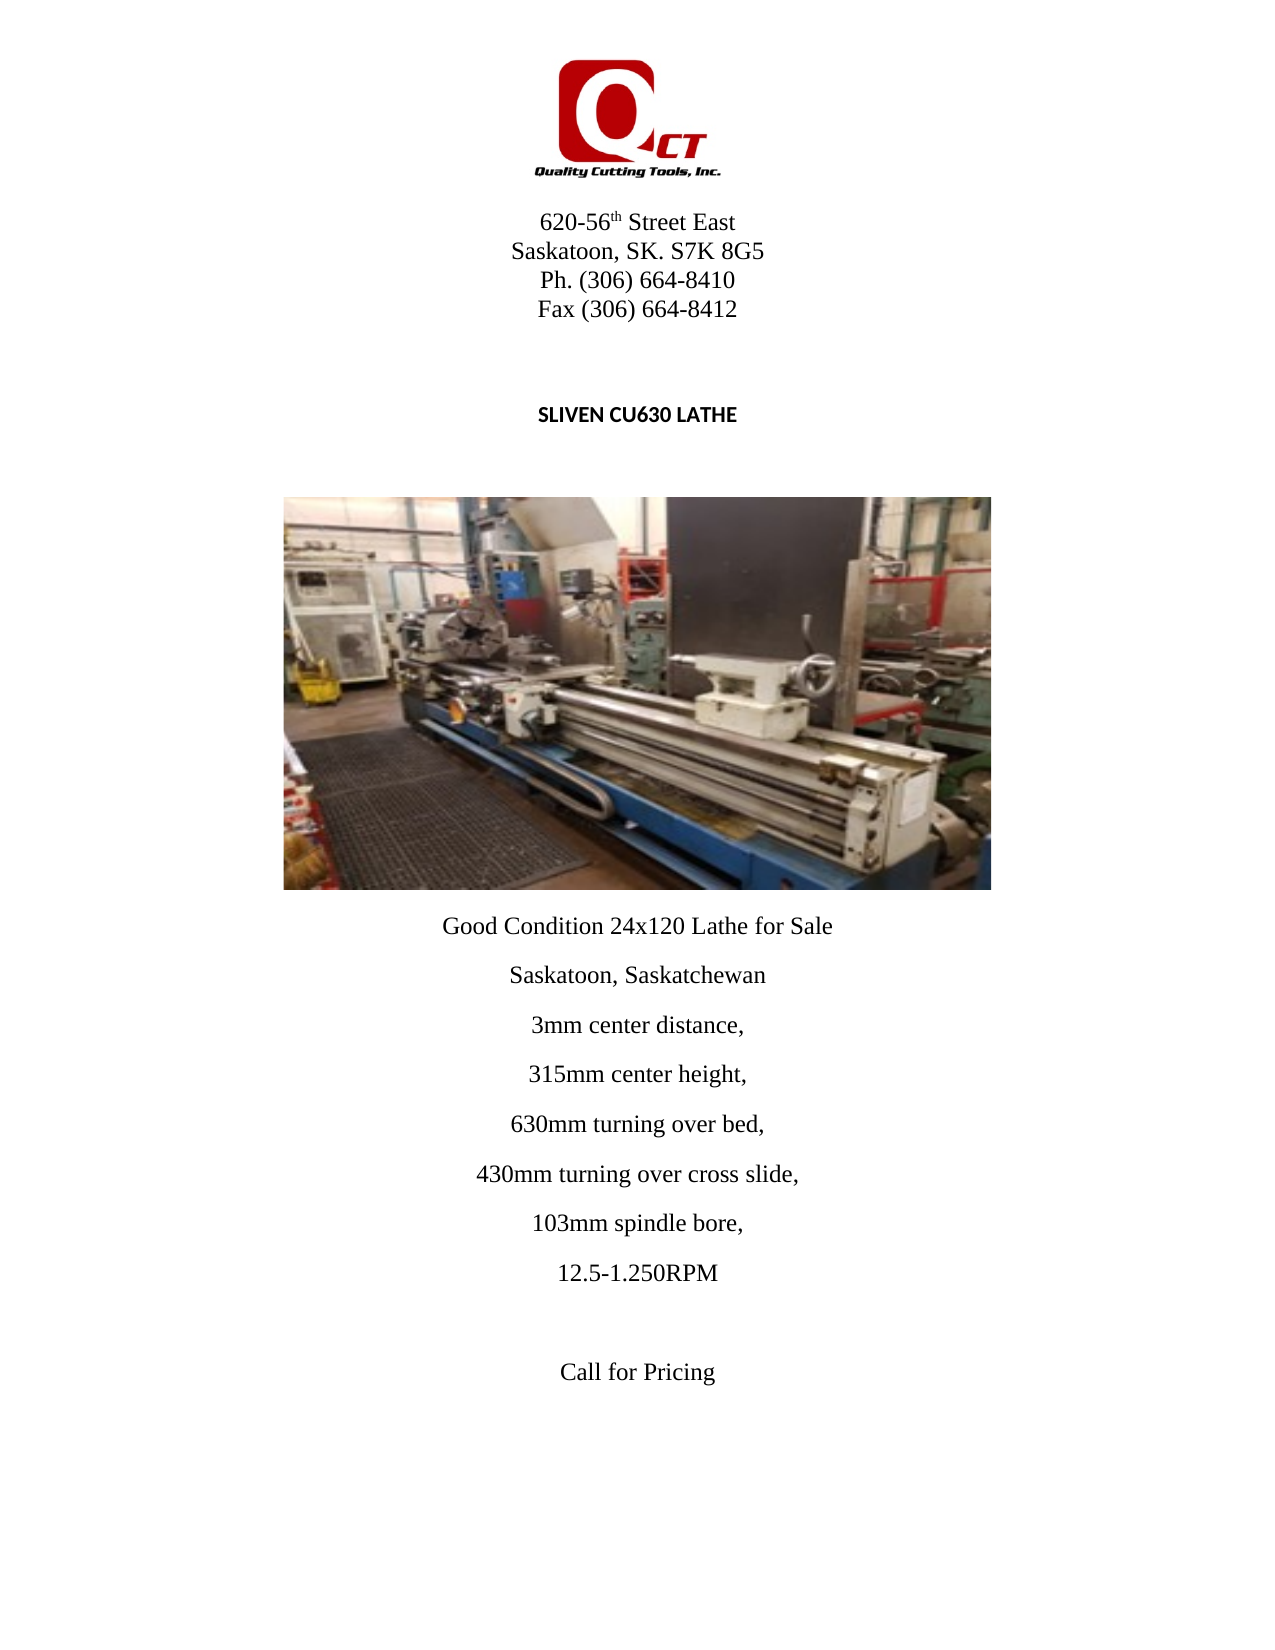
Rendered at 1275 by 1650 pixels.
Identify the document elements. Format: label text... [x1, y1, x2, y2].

picture [283, 497, 992, 890]
text 315mm center height, [150, 1059, 1125, 1088]
text 620-56th Street East [150, 207, 1125, 236]
text Saskatoon, Saskatchewan [150, 960, 1125, 989]
text 630mm turning over bed, [150, 1109, 1125, 1138]
text 3mm center distance, [150, 1010, 1125, 1039]
text 12.5-1.250RPM [150, 1258, 1125, 1287]
text Fax (306) 664-8412 [150, 294, 1125, 322]
text 103mm spindle bore, [150, 1208, 1125, 1237]
text Saskatoon, SK. S7K 8G5 [150, 236, 1125, 265]
text Call for Pricing [150, 1357, 1125, 1386]
text 430mm turning over cross slide, [150, 1159, 1125, 1187]
text SLIVEN CU630 LATHE [150, 400, 1125, 428]
text Ph. (306) 664-8410 [150, 265, 1125, 294]
picture [518, 48, 723, 178]
text Good Condition 24x120 Lathe for Sale [150, 911, 1125, 939]
